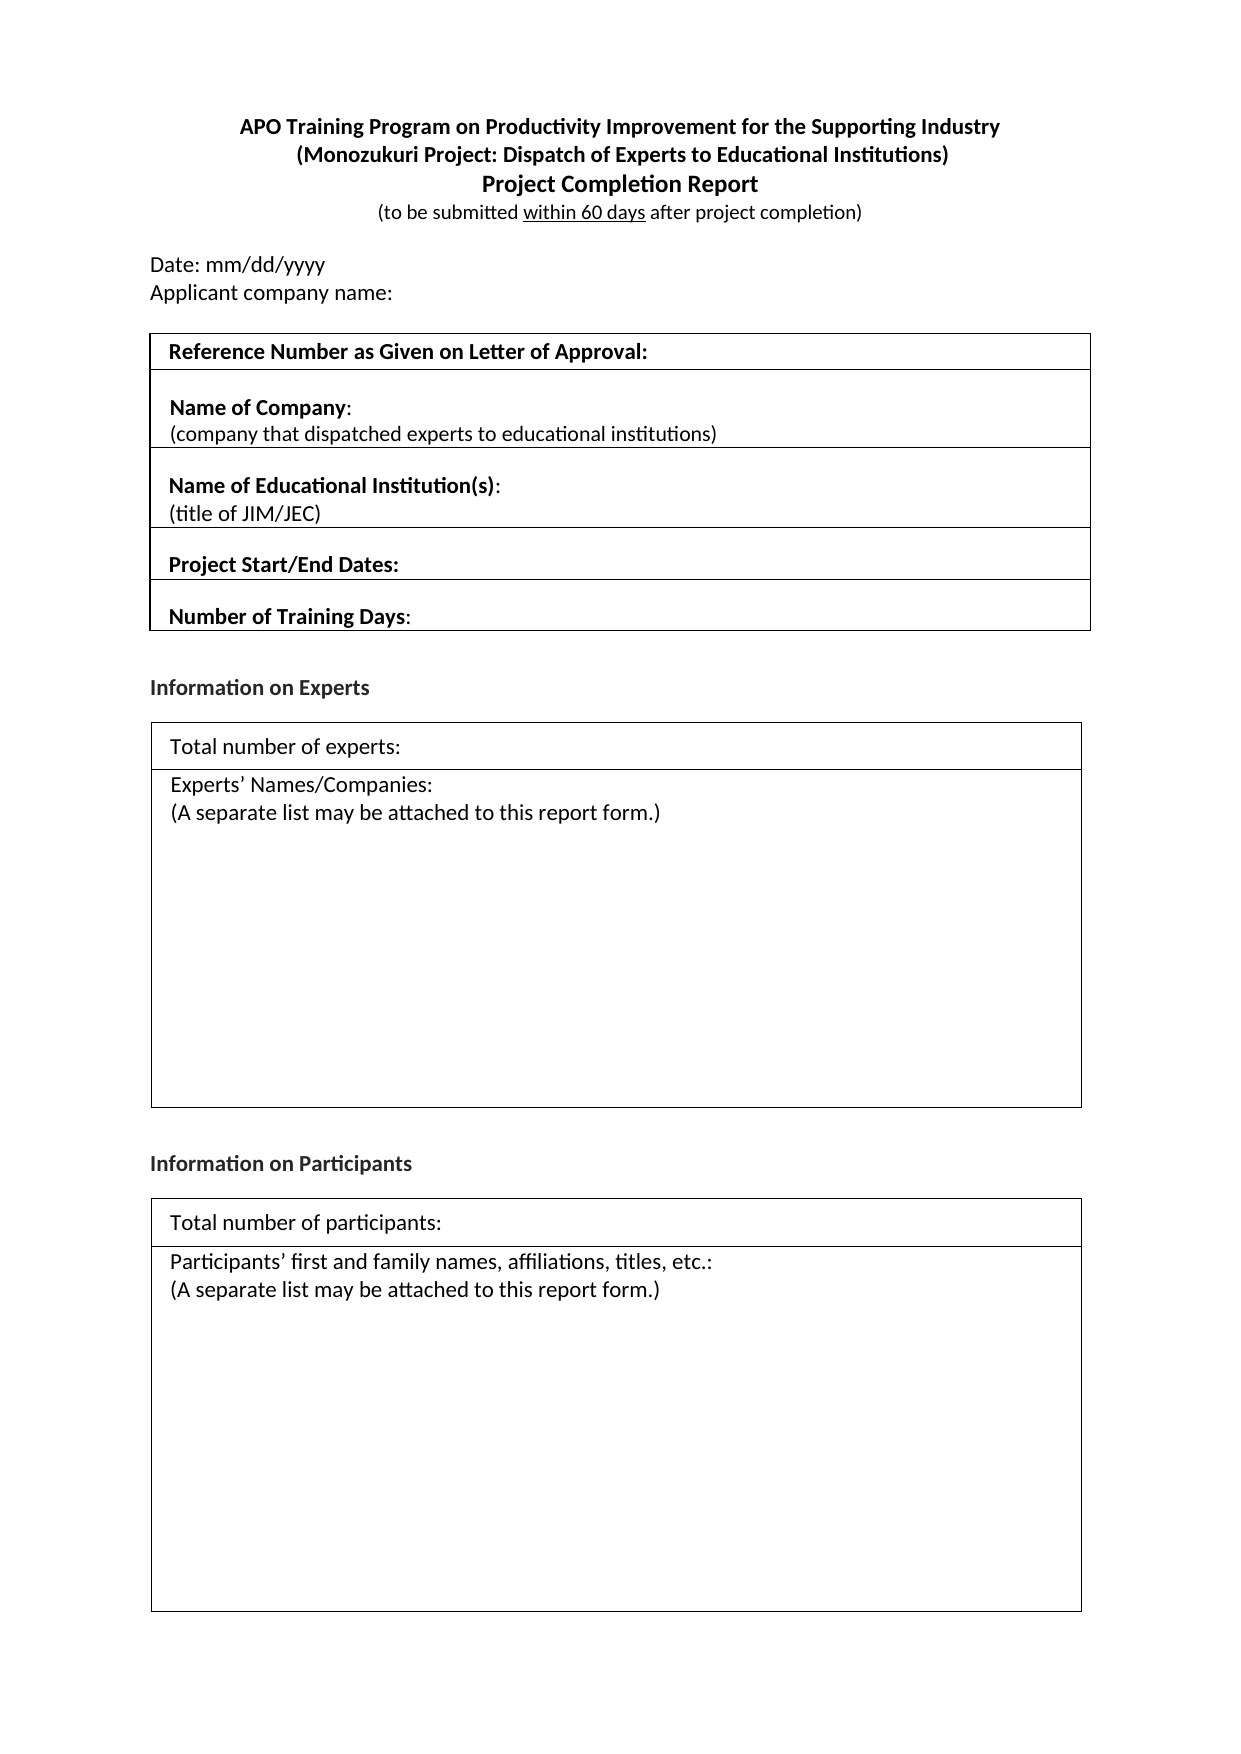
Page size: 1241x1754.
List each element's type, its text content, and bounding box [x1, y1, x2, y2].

table_header Total number of participants: [152, 1199, 1081, 1246]
table_cell Name of Company: (company that dispatched experts to educational institutions) [151, 370, 1090, 447]
table_cell Participants’ first and family names, affiliations, titles, etc.: (A separate list may be attached to this report form.) [152, 1247, 1081, 1611]
table_cell Project Start/End Dates: [151, 528, 1090, 578]
text Date: mm/dd/yyyy [150, 250, 1090, 278]
text Applicant company name: [150, 278, 1090, 306]
table_cell Name of Educational Institution(s): (title of JIM/JEC) [151, 448, 1090, 527]
subtitle Information on Experts [150, 673, 1090, 701]
table_cell Number of Training Days: [151, 580, 1090, 630]
subtitle Information on Participants [150, 1149, 1090, 1177]
table_header Reference Number as Given on Letter of Approval: [151, 334, 1090, 369]
text APO Training Program on Productivity Improvement for the Supporting Industry [150, 112, 1090, 141]
table_cell Experts’ Names/Companies: (A separate list may be attached to this report form.) [152, 770, 1081, 1107]
text (to be submitted within 60 days after project completion) [150, 199, 1090, 224]
text Project Completion Report [150, 168, 1090, 199]
text (Monozukuri Project: Dispatch of Experts to Educational Institutions) [150, 141, 1090, 168]
table_header Total number of experts: [152, 723, 1081, 769]
